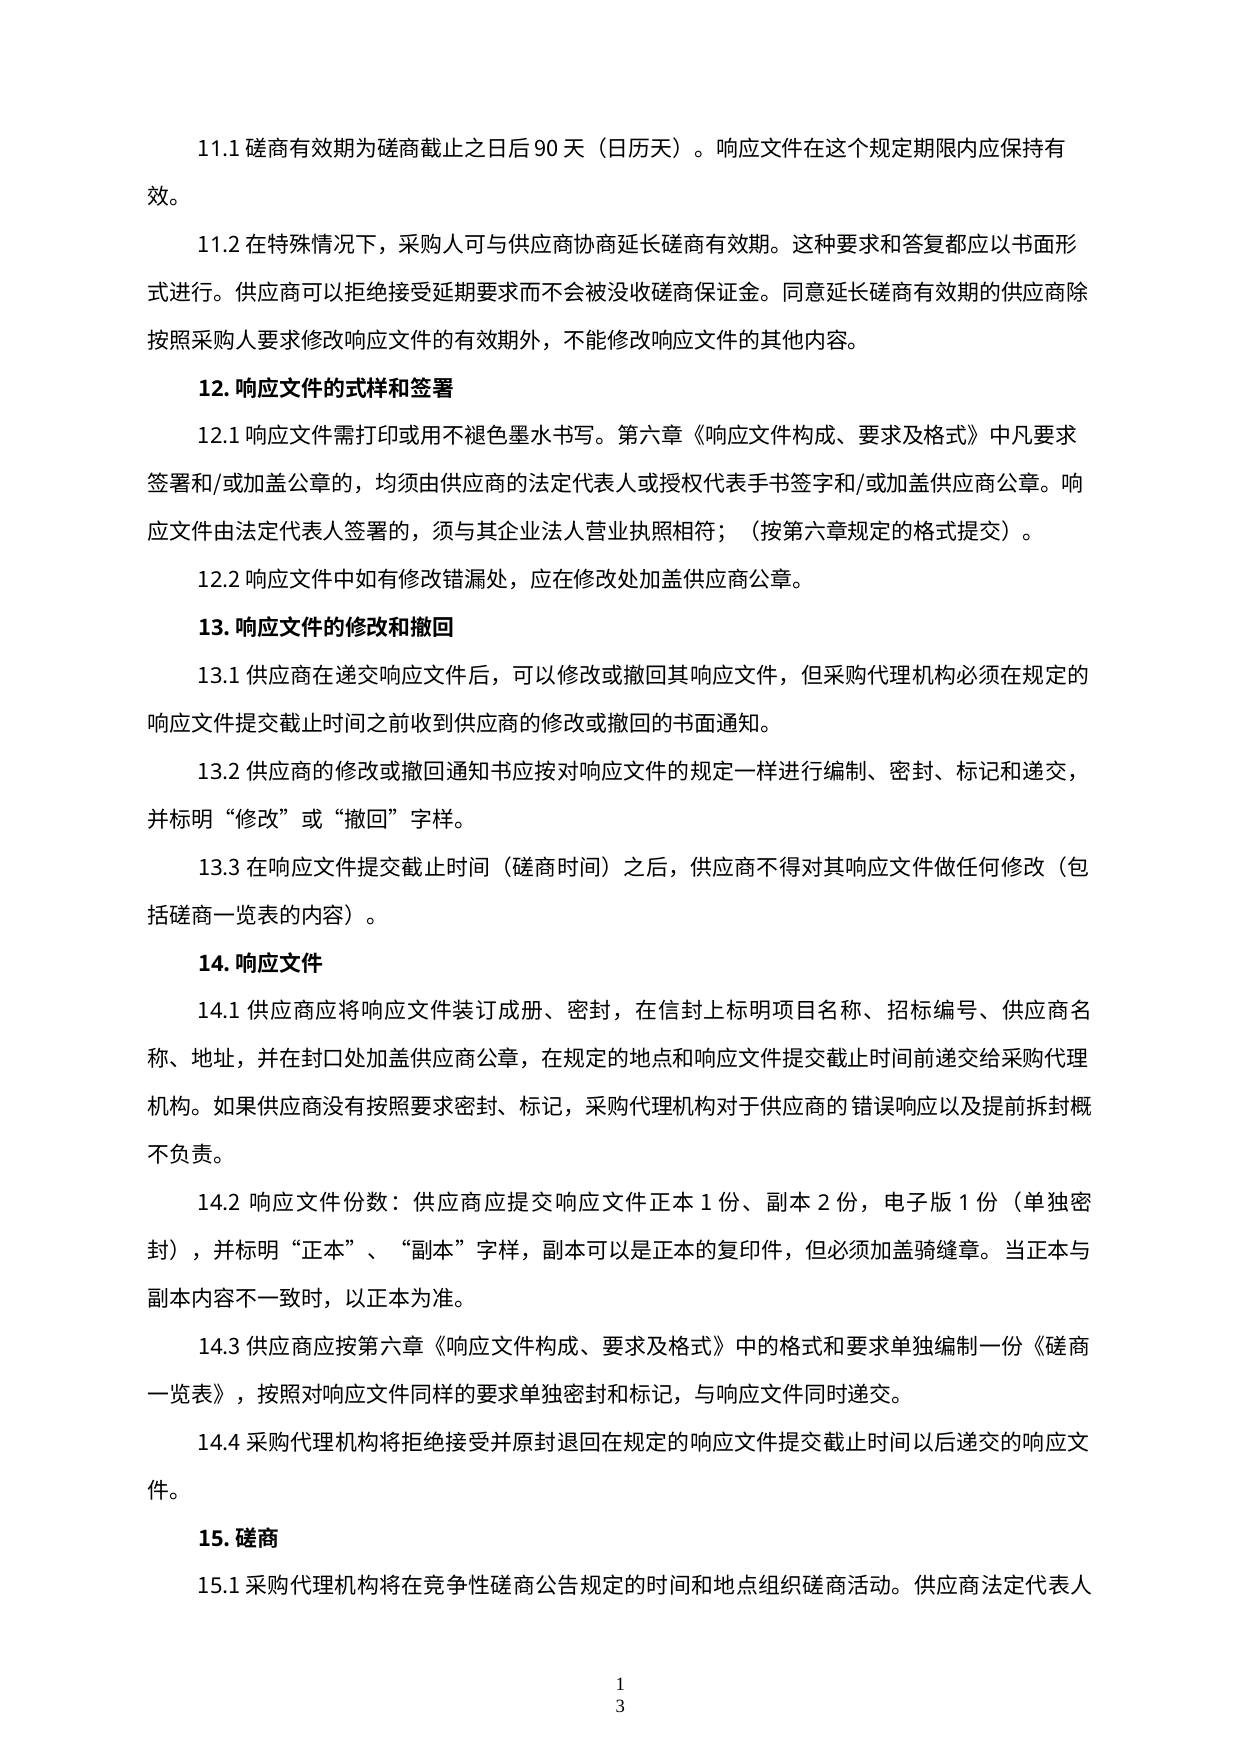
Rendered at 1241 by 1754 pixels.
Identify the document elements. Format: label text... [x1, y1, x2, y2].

text 12. 响应文件的式样和签署 [148, 358, 1092, 406]
text 11.1 磋商有效期为磋商截止之日后90天（日历天）。响应文件在这个规定期限内应保持有效。 [148, 118, 1092, 214]
text 14. 响应文件 [148, 933, 1092, 981]
text 11.2 在特殊情况下，采购人可与供应商协商延长磋商有效期。这种要求和答复都应以书面形式进行。供应商可以拒绝接受延期要求而不会被没收磋商保证金。同意延长磋商有效期的供应商除按照采购人要求修改响应文件的有效期外，不能修改响应文件的其他内容。 [148, 214, 1092, 358]
text 12.2 响应文件中如有修改错漏处，应在修改处加盖供应商公章。 [148, 549, 1092, 597]
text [148, 1556, 1092, 1603]
text 13.1 供应商在递交响应文件后，可以修改或撤回其响应文件，但采购代理机构必须在规定的响应文件提交截止时间之前收到供应商的修改或撤回的书面通知。 [148, 645, 1092, 741]
text 12.1 响应文件需打印或用不褪色墨水书写。第六章《响应文件构成、要求及格式》中凡要求签署和/或加盖公章的，均须由供应商的法定代表人或授权代表手书签字和/或加盖供应商公章。响应文件由法定代表人签署的，须与其企业法人营业执照相符；（按第六章规定的格式提交）。 [148, 406, 1092, 549]
text 13. 响应文件的修改和撤回 [148, 597, 1092, 645]
text 13.2 供应商的修改或撤回通知书应按对响应文件的规定一样进行编制、密封、标记和递交，并标明“修改”或“撤回”字样。 [148, 741, 1092, 837]
text 14.4 采购代理机构将拒绝接受并原封退回在规定的响应文件提交截止时间以后递交的响应文件。 [148, 1412, 1092, 1508]
text 14.3 供应商应按第六章《响应文件构成、要求及格式》中的格式和要求单独编制一份《磋商一览表》，按照对响应文件同样的要求单独密封和标记，与响应文件同时递交。 [148, 1316, 1092, 1412]
text 14.1 供应商应将响应文件装订成册、密封，在信封上标明项目名称、招标编号、供应商名称、地址，并在封口处加盖供应商公章，在规定的地点和响应文件提交截止时间前递交给采购代理机构。如果供应商没有按照要求密封、标记，采购代理机构对于供应商的错误响应以及提前拆封概不负责。 [148, 981, 1092, 1172]
text 13.3 在响应文件提交截止时间（磋商时间）之后，供应商不得对其响应文件做任何修改（包括磋商一览表的内容）。 [148, 837, 1092, 933]
text 14.2 响应文件份数：供应商应提交响应文件正本1份、副本2份，电子版1份（单独密封），并标明“正本”、“副本”字样，副本可以是正本的复印件，但必须加盖骑缝章。当正本与副本内容不一致时，以正本为准。 [148, 1172, 1092, 1316]
text 15. 磋商 [148, 1508, 1092, 1556]
